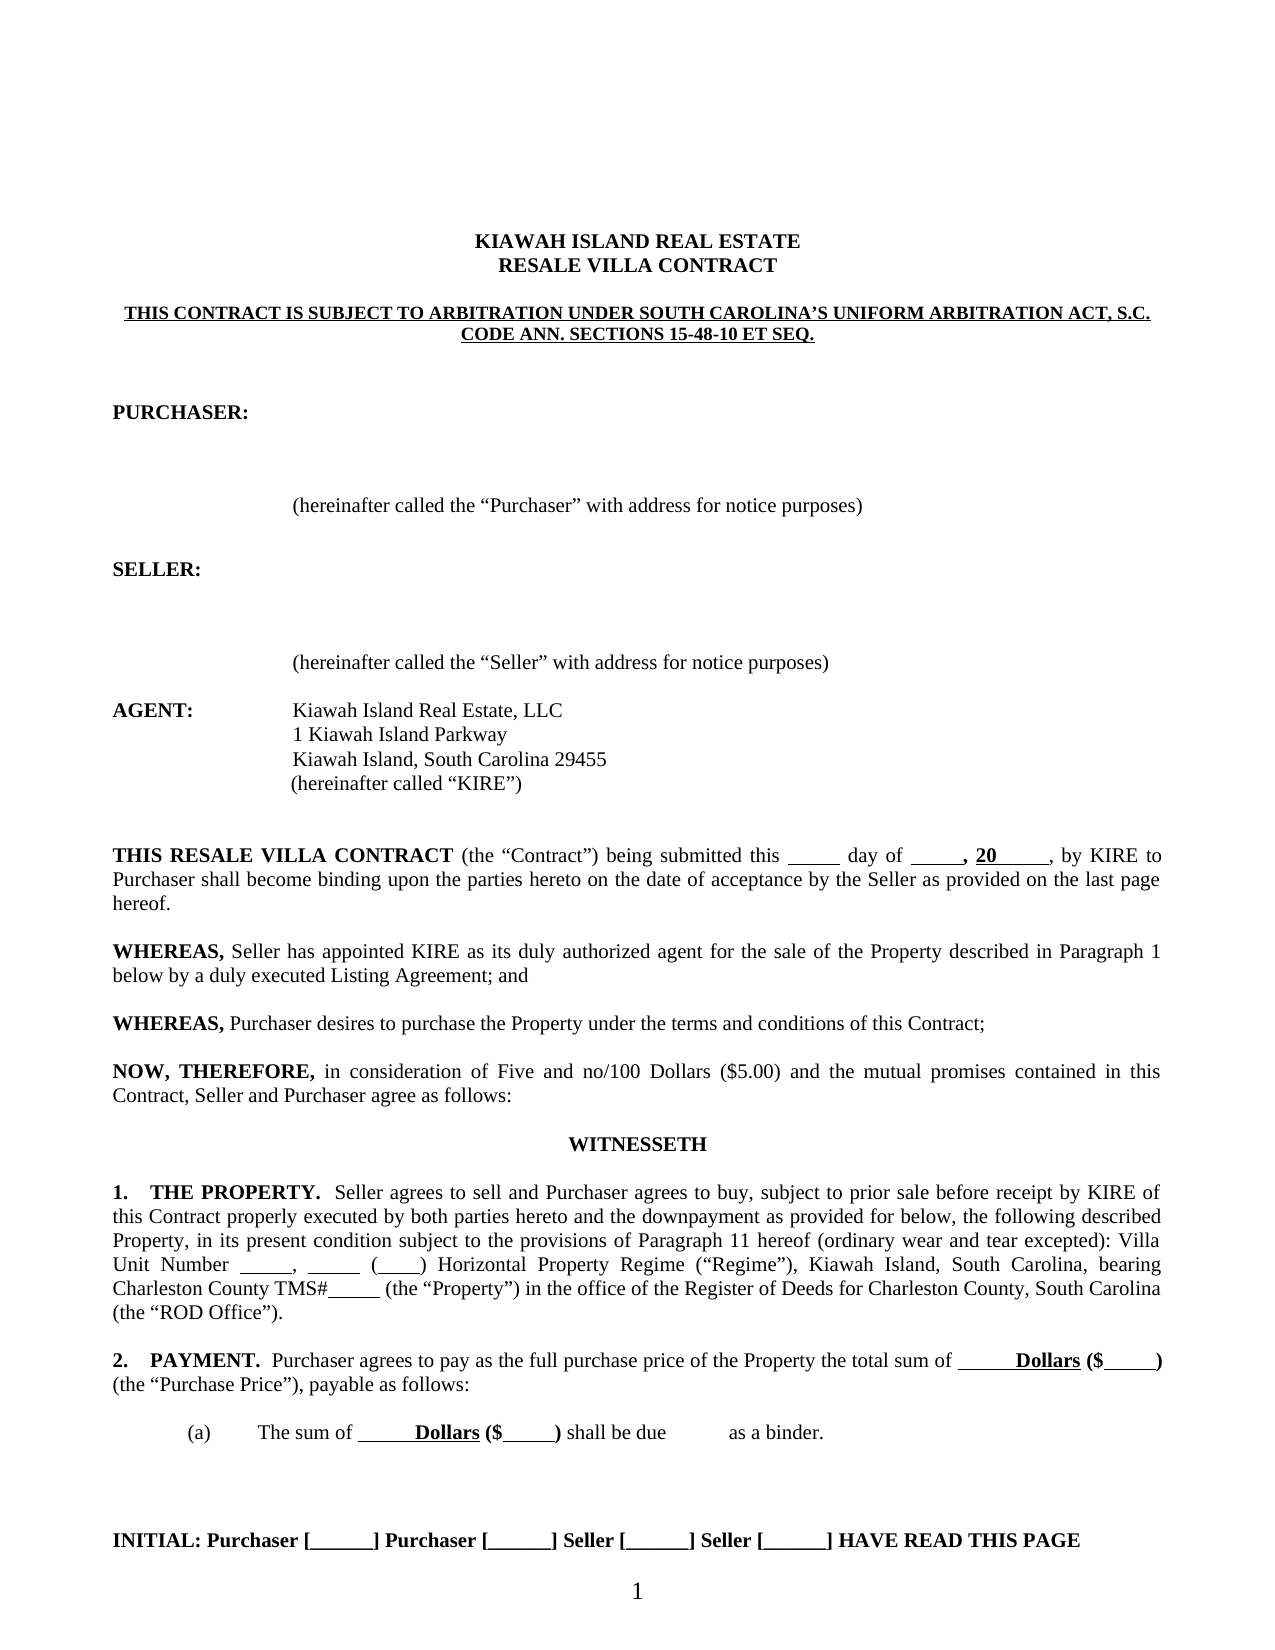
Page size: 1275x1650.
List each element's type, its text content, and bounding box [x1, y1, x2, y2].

text WITNESSETH [112, 1131, 1162, 1156]
text RESALE VILLA CONTRACT [112, 253, 1162, 277]
text Kiawah Island, South Carolina 29455 [112, 746, 1162, 771]
list PAYMENT. Purchaser agrees to pay as the full purchase price of the Property the total sum of Dollars ($ ) (the “Purchase Price”), payable as follows: [112, 1348, 1162, 1396]
text WHEREAS, Seller has appointed KIRE as its duly authorized agent for the sale of the Property described in Paragraph 1 below by a duly executed Listing Agreement; and [112, 939, 1162, 987]
text NOW, THEREFORE, in consideration of Five and no/100 Dollars ($5.00) and the mutual promises contained in this Contract, Seller and Purchaser agree as follows: [112, 1059, 1162, 1107]
text PURCHASER: [112, 393, 1162, 426]
text 1 Kiawah Island Parkway [112, 722, 1162, 746]
text SELLER: [112, 550, 1162, 583]
text (a) The sum of Dollars ($ ) shall be due as a binder. [112, 1420, 1162, 1444]
text WHEREAS, Purchaser desires to purchase the Property under the terms and conditions of this Contract; [112, 1011, 1162, 1035]
text AGENT: Kiawah Island Real Estate, LLC [112, 698, 1162, 722]
text THIS CONTRACT IS SUBJECT TO ARBITRATION UNDER ’S UNIFORM ARBITRATION ACT, S.C. CODE ANN. SECTIONS 15-48-10 ET SEQ. [112, 302, 1162, 345]
text (hereinafter called the “Purchaser” with address for notice purposes) [112, 493, 1162, 517]
text (hereinafter called the “Seller” with address for notice purposes) [112, 650, 1162, 674]
text THIS RESALE VILLA CONTRACT (the “Contract”) being submitted this day of , 20 , by KIRE to Purchaser shall become binding upon the parties hereto on the date of acceptance by the Seller as provided on the last page hereof. [112, 843, 1162, 915]
text 1. THE PROPERTY. Seller agrees to sell and Purchaser agrees to buy, subject to prior sale before receipt by KIRE of this Contract properly executed by both parties hereto and the downpayment as provided for below, the following described Property, in its present condition subject to the provisions of Paragraph 11 hereof (ordinary wear and tear excepted): Villa Unit Number , ( ) Horizontal Property Regime (“Regime”), Kiawah Island, South Carolina, bearing Charleston County TMS# (the “Property”) in the office of the Register of Deeds for Charleston County, South Carolina (the “ROD Office”). [112, 1179, 1162, 1324]
text (hereinafter called “KIRE”) [112, 771, 1162, 794]
text REAL ESTATE [112, 229, 1162, 253]
